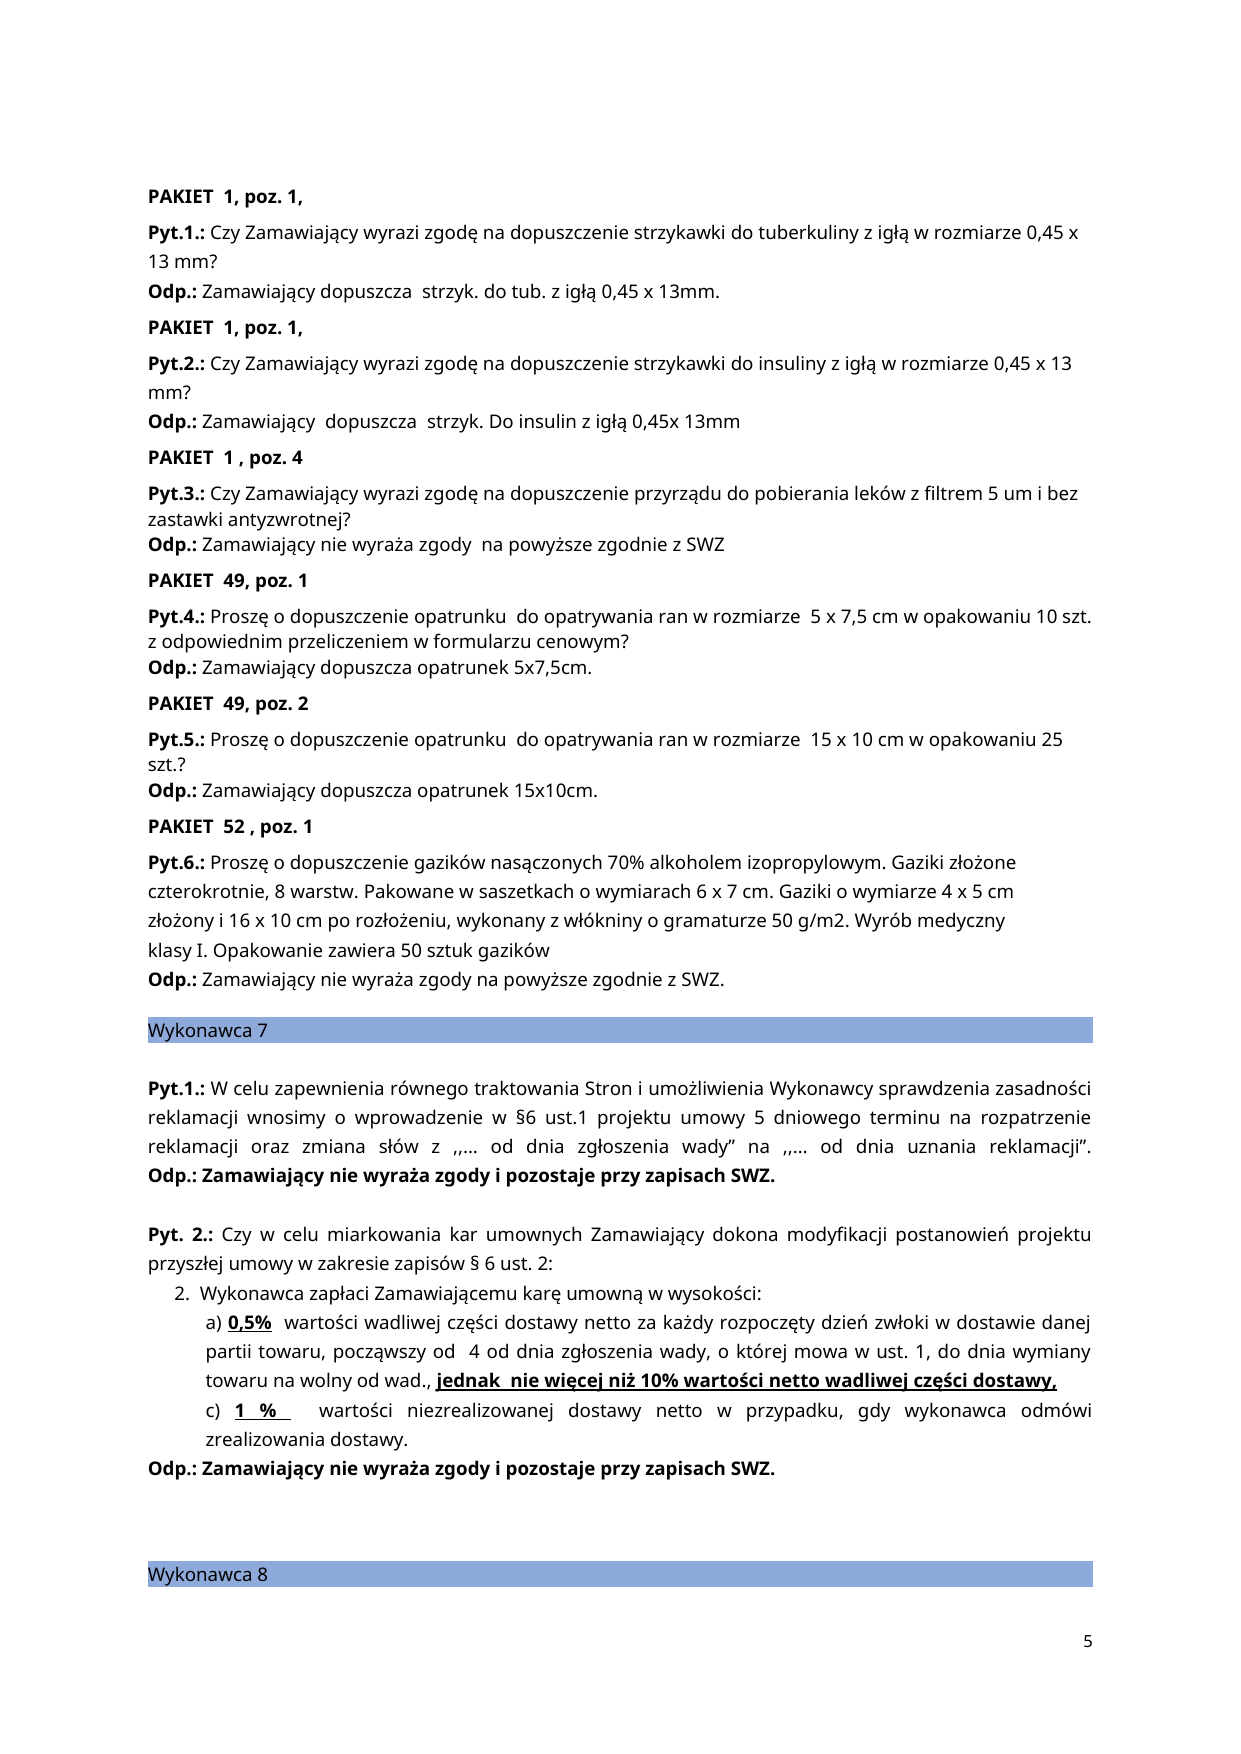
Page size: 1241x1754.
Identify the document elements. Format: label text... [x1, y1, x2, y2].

text c) 1 % wartości niezrealizowanej dostawy netto w przypadku, gdy wykonawca odmówi zrealizowania dostawy. [205, 1397, 1093, 1452]
text PAKIET 1, poz. 1, [148, 183, 1093, 209]
text PAKIET 1, poz. 1, [148, 314, 1093, 339]
text Odp.: Zamawiający dopuszcza strzyk. Do insulin z igłą 0,45x 13mm [148, 408, 1093, 434]
text Pyt.1.: W celu zapewnienia równego traktowania Stron i umożliwienia Wykonawcy sprawdzenia zasadności reklamacji wnosimy o wprowadzenie w §6 ust.1 projektu umowy 5 dniowego terminu na rozpatrzenie reklamacji oraz zmiana słów z ,,… od dnia zgłoszenia wady” na ,,… od dnia uznania reklamacji”. Odp.: Zamawiający nie wyraża zgody i pozostaje przy zapisach SWZ. [148, 1075, 1093, 1188]
text Pyt.3.: Czy Zamawiający wyrazi zgodę na dopuszczenie przyrządu do pobierania leków z filtrem 5 um i bez zastawki antyzwrotnej? [148, 480, 1093, 531]
text a) 0,5% wartości wadliwej części dostawy netto za każdy rozpoczęty dzień zwłoki w dostawie danej partii towaru, począwszy od 4 od dnia zgłoszenia wady, o której mowa w ust. 1, do dnia wymiany towaru na wolny od wad., jednak nie więcej niż 10% wartości netto wadliwej części dostawy, [205, 1309, 1093, 1393]
text Odp.: Zamawiający nie wyraża zgody na powyższe zgodnie z SWZ [148, 531, 1093, 557]
text PAKIET 52 , poz. 1 [148, 813, 1093, 839]
text PAKIET 49, poz. 2 [148, 690, 1093, 716]
text PAKIET 49, poz. 1 [148, 567, 1093, 593]
text Wykonawca 8 [148, 1561, 1093, 1587]
text Pyt. 2.: Czy w celu miarkowania kar umownych Zamawiający dokona modyfikacji postanowień projektu przyszłej umowy w zakresie zapisów § 6 ust. 2: [148, 1221, 1093, 1276]
text 2. Wykonawca zapłaci Zamawiającemu karę umowną w wysokości: [174, 1280, 1093, 1305]
text Odp.: Zamawiający nie wyraża zgody i pozostaje przy zapisach SWZ. [148, 1455, 1093, 1481]
text Odp.: Zamawiający dopuszcza strzyk. do tub. z igłą 0,45 x 13mm. [148, 278, 1093, 303]
text Pyt.6.: Proszę o dopuszczenie gazików nasączonych 70% alkoholem izopropylowym. Gaziki złożone czterokrotnie, 8 warstw. Pakowane w saszetkach o wymiarach 6 x 7 cm. Gaziki o wymiarze 4 x 5 cm złożony i 16 x 10 cm po rozłożeniu, wykonany z włókniny o gramaturze 50 g/m2. Wyrób medyczny klasy I. Opakowanie zawiera 50 sztuk gazików [148, 849, 1019, 962]
text Pyt.1.: Czy Zamawiający wyrazi zgodę na dopuszczenie strzykawki do tuberkuliny z igłą w rozmiarze 0,45 x 13 mm? [148, 219, 1093, 274]
text Odp.: Zamawiający nie wyraża zgody na powyższe zgodnie z SWZ. [148, 966, 1093, 992]
text Wykonawca 7 [148, 1017, 1093, 1043]
text PAKIET 1 , poz. 4 [148, 444, 1093, 470]
text Odp.: Zamawiający dopuszcza opatrunek 15x10cm. [148, 777, 1093, 803]
text Odp.: Zamawiający dopuszcza opatrunek 5x7,5cm. [148, 654, 1093, 680]
text Pyt.5.: Proszę o dopuszczenie opatrunku do opatrywania ran w rozmiarze 15 x 10 cm w opakowaniu 25 szt.? [148, 726, 1093, 777]
text Pyt.2.: Czy Zamawiający wyrazi zgodę na dopuszczenie strzykawki do insuliny z igłą w rozmiarze 0,45 x 13 mm? [148, 350, 1093, 405]
text Pyt.4.: Proszę o dopuszczenie opatrunku do opatrywania ran w rozmiarze 5 x 7,5 cm w opakowaniu 10 szt. z odpowiednim przeliczeniem w formularzu cenowym? [148, 603, 1093, 654]
